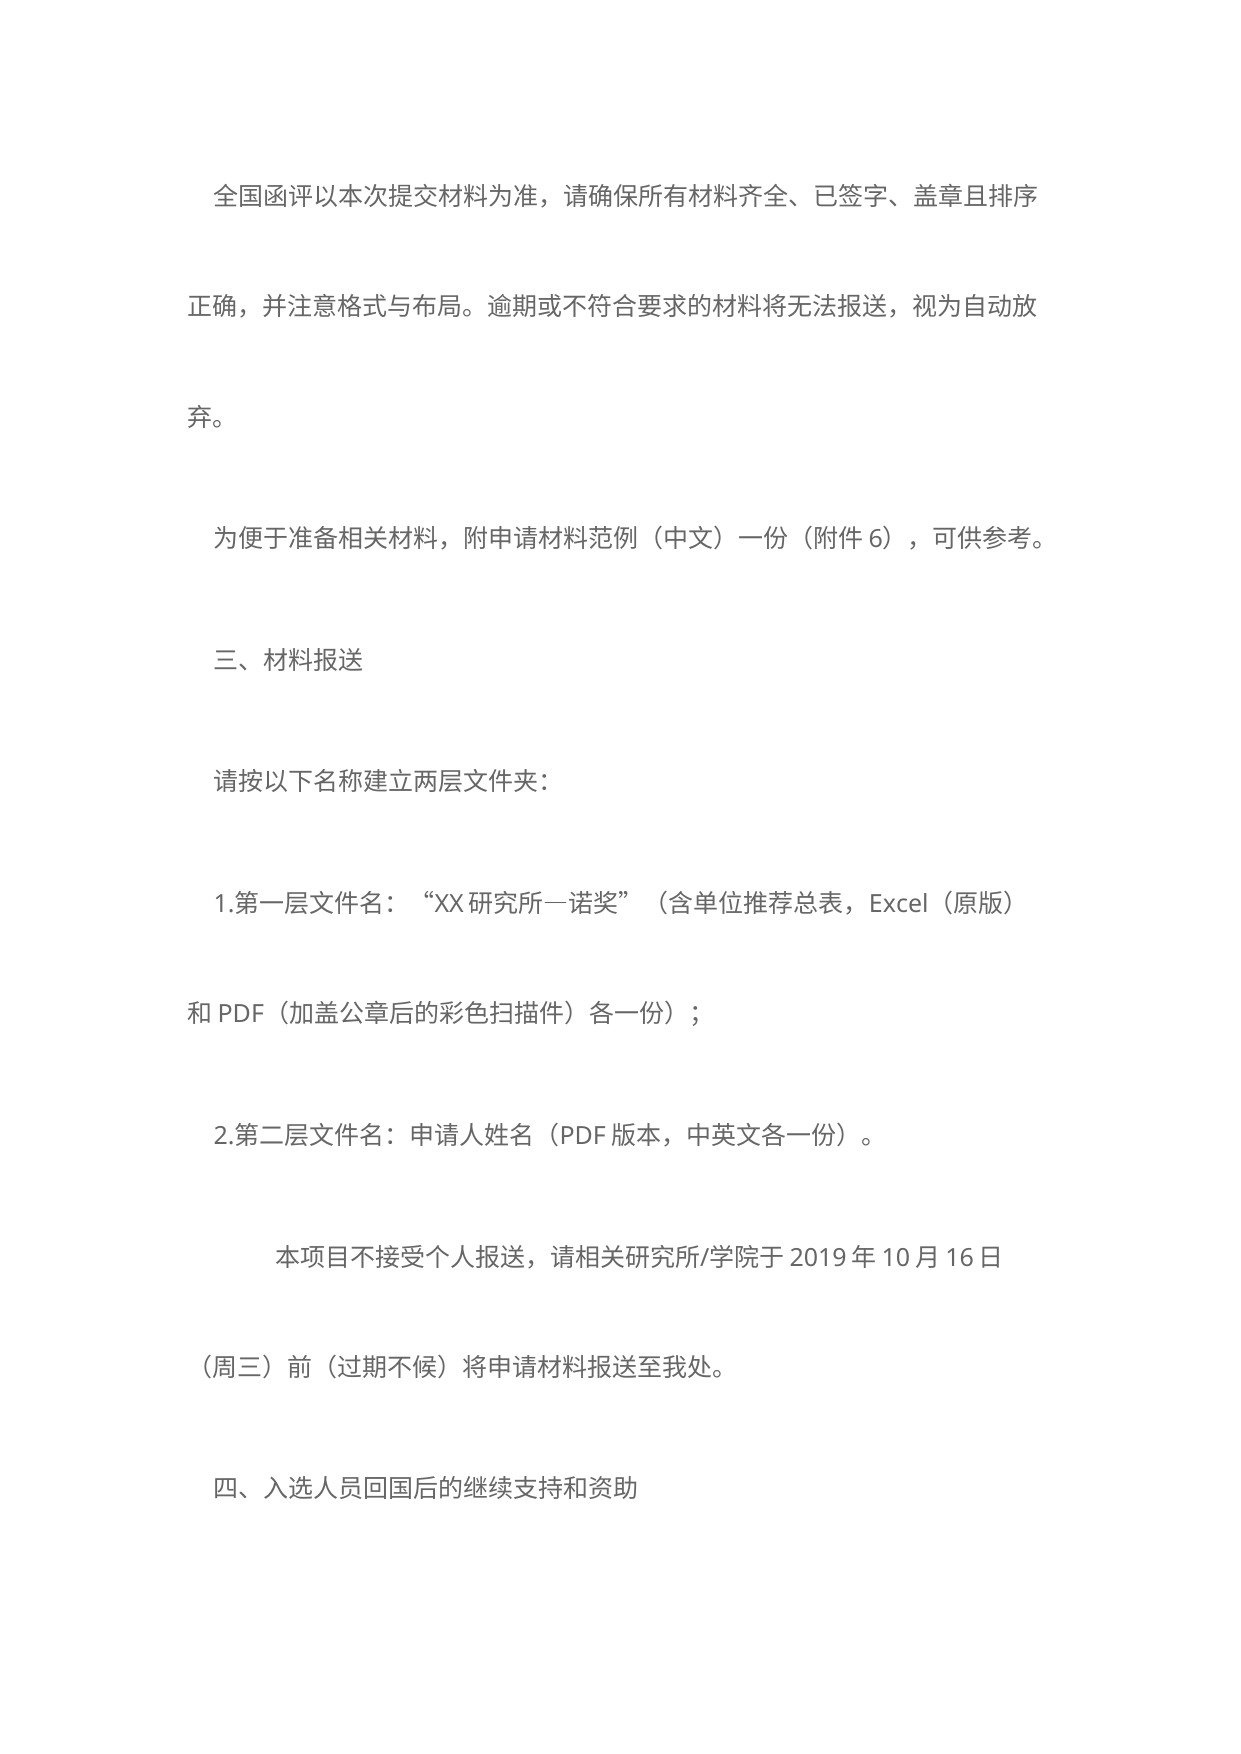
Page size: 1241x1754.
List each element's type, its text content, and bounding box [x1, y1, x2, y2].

text 2.第二层文件名：申请人姓名（PDF版本，中英文各一份）。 [187, 1101, 1053, 1166]
text 四、入选人员回国后的继续支持和资助 [187, 1454, 1053, 1519]
text 1.第一层文件名：“XX研究所—诺奖”（含单位推荐总表，Excel（原版）和PDF（加盖公章后的彩色扫描件）各一份）； [187, 869, 1053, 1044]
text 三、材料报送 [187, 626, 1053, 691]
text 全国函评以本次提交材料为准，请确保所有材料齐全、已签字、盖章且排序正确，并注意格式与布局。逾期或不符合要求的材料将无法报送，视为自动放弃。 [187, 162, 1053, 448]
text 本项目不接受个人报送，请相关研究所/学院于2019年10月16日（周三）前（过期不候）将申请材料报送至我处。 [187, 1223, 1053, 1398]
text 请按以下名称建立两层文件夹： [187, 747, 1053, 812]
text 为便于准备相关材料，附申请材料范例（中文）一份（附件6），可供参考。 [187, 504, 1053, 569]
